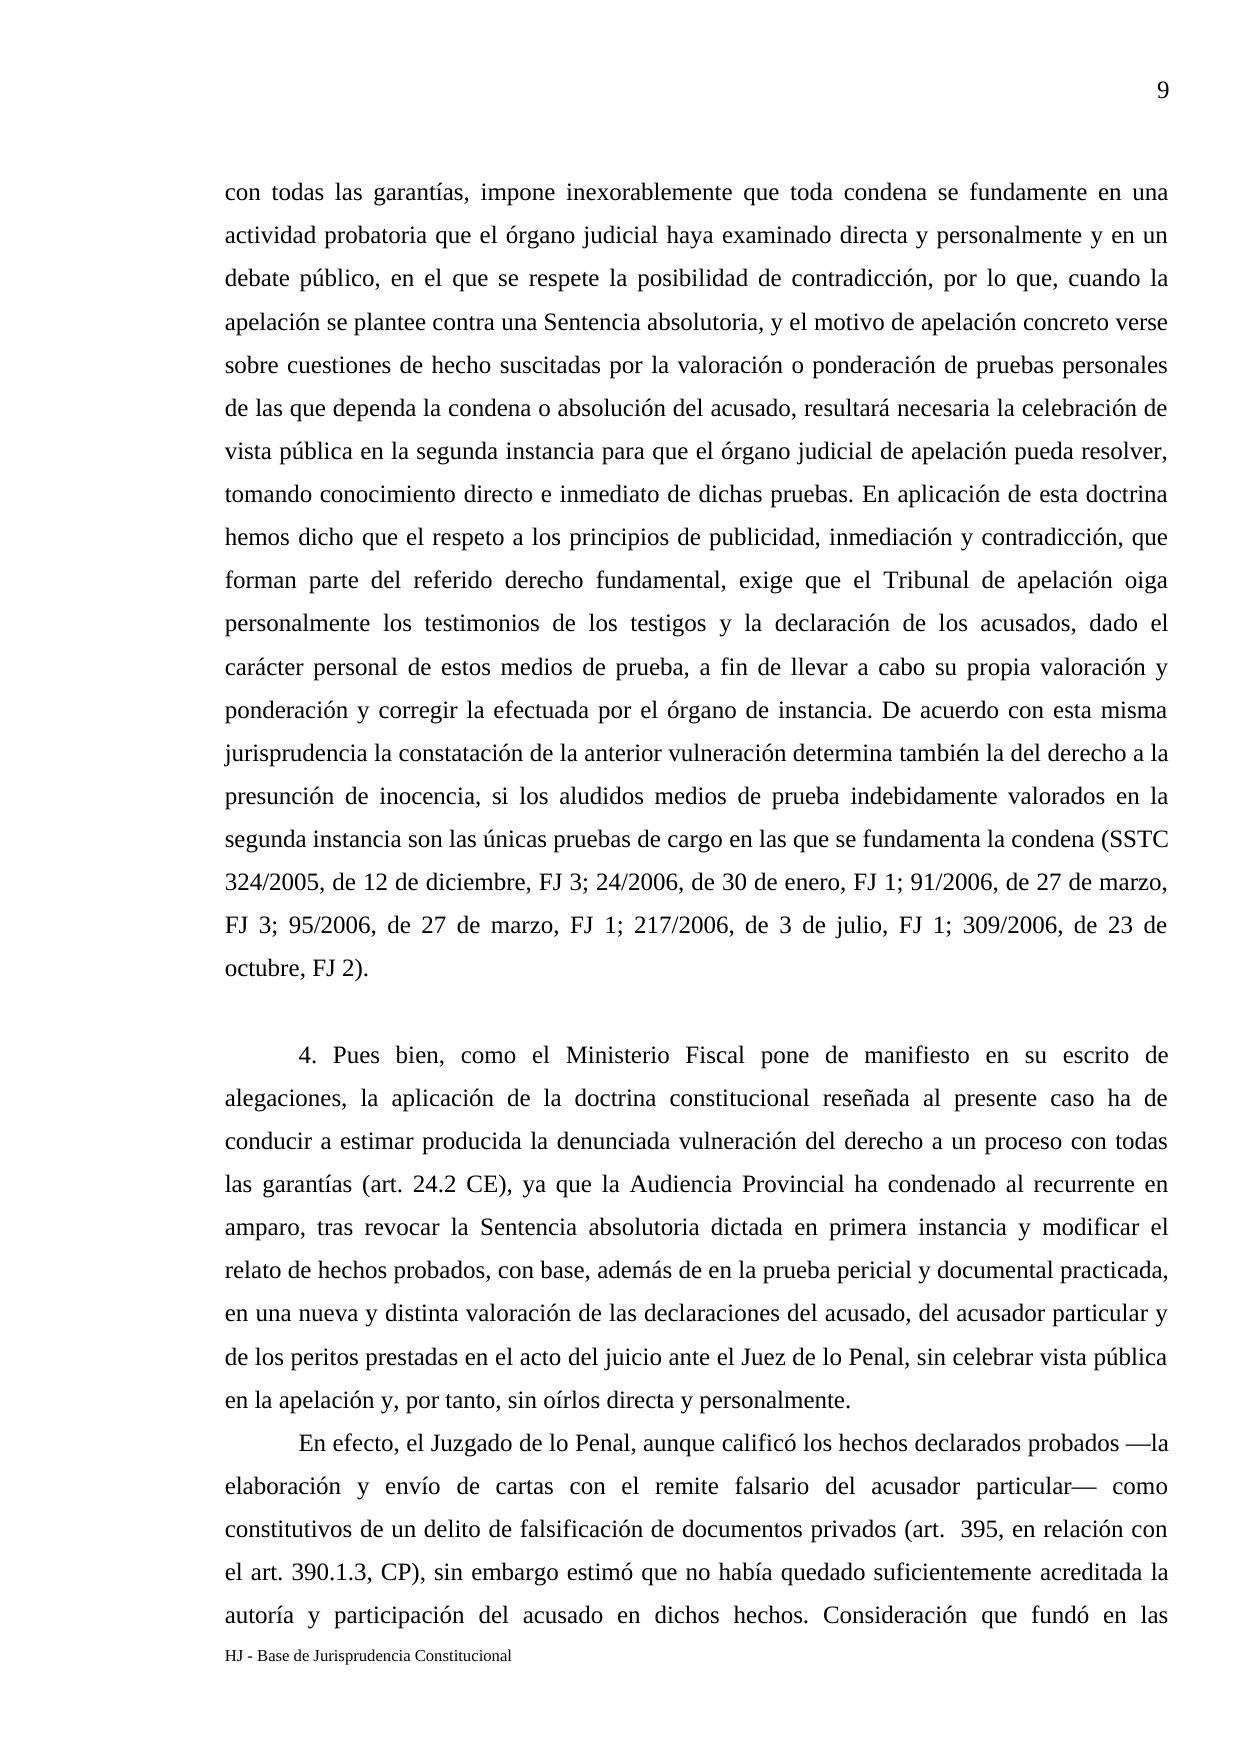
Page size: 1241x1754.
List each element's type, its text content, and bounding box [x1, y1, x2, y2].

text 4. Pues bien, como el Ministerio Fiscal pone de manifiesto en su escrito de alegaciones, la aplicación de la doctrina constitucional reseñada al presente caso ha de conducir a estimar producida la denunciada vulneración del derecho a un proceso con todas las garantías (art. 24.2 CE), ya que la Audiencia Provincial ha condenado al recurrente en amparo, tras revocar la Sentencia absolutoria dictada en primera instancia y modificar el relato de hechos probados, con base, además de en la prueba pericial y documental practicada, en una nueva y distinta valoración de las declaraciones del acusado, del acusador particular y de los peritos prestadas en el acto del juicio ante el Juez de lo Penal, sin celebrar vista pública en la apelación y, por tanto, sin oírlos directa y personalmente. [224, 1040, 1169, 1413]
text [224, 177, 1169, 982]
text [224, 1428, 1169, 1629]
